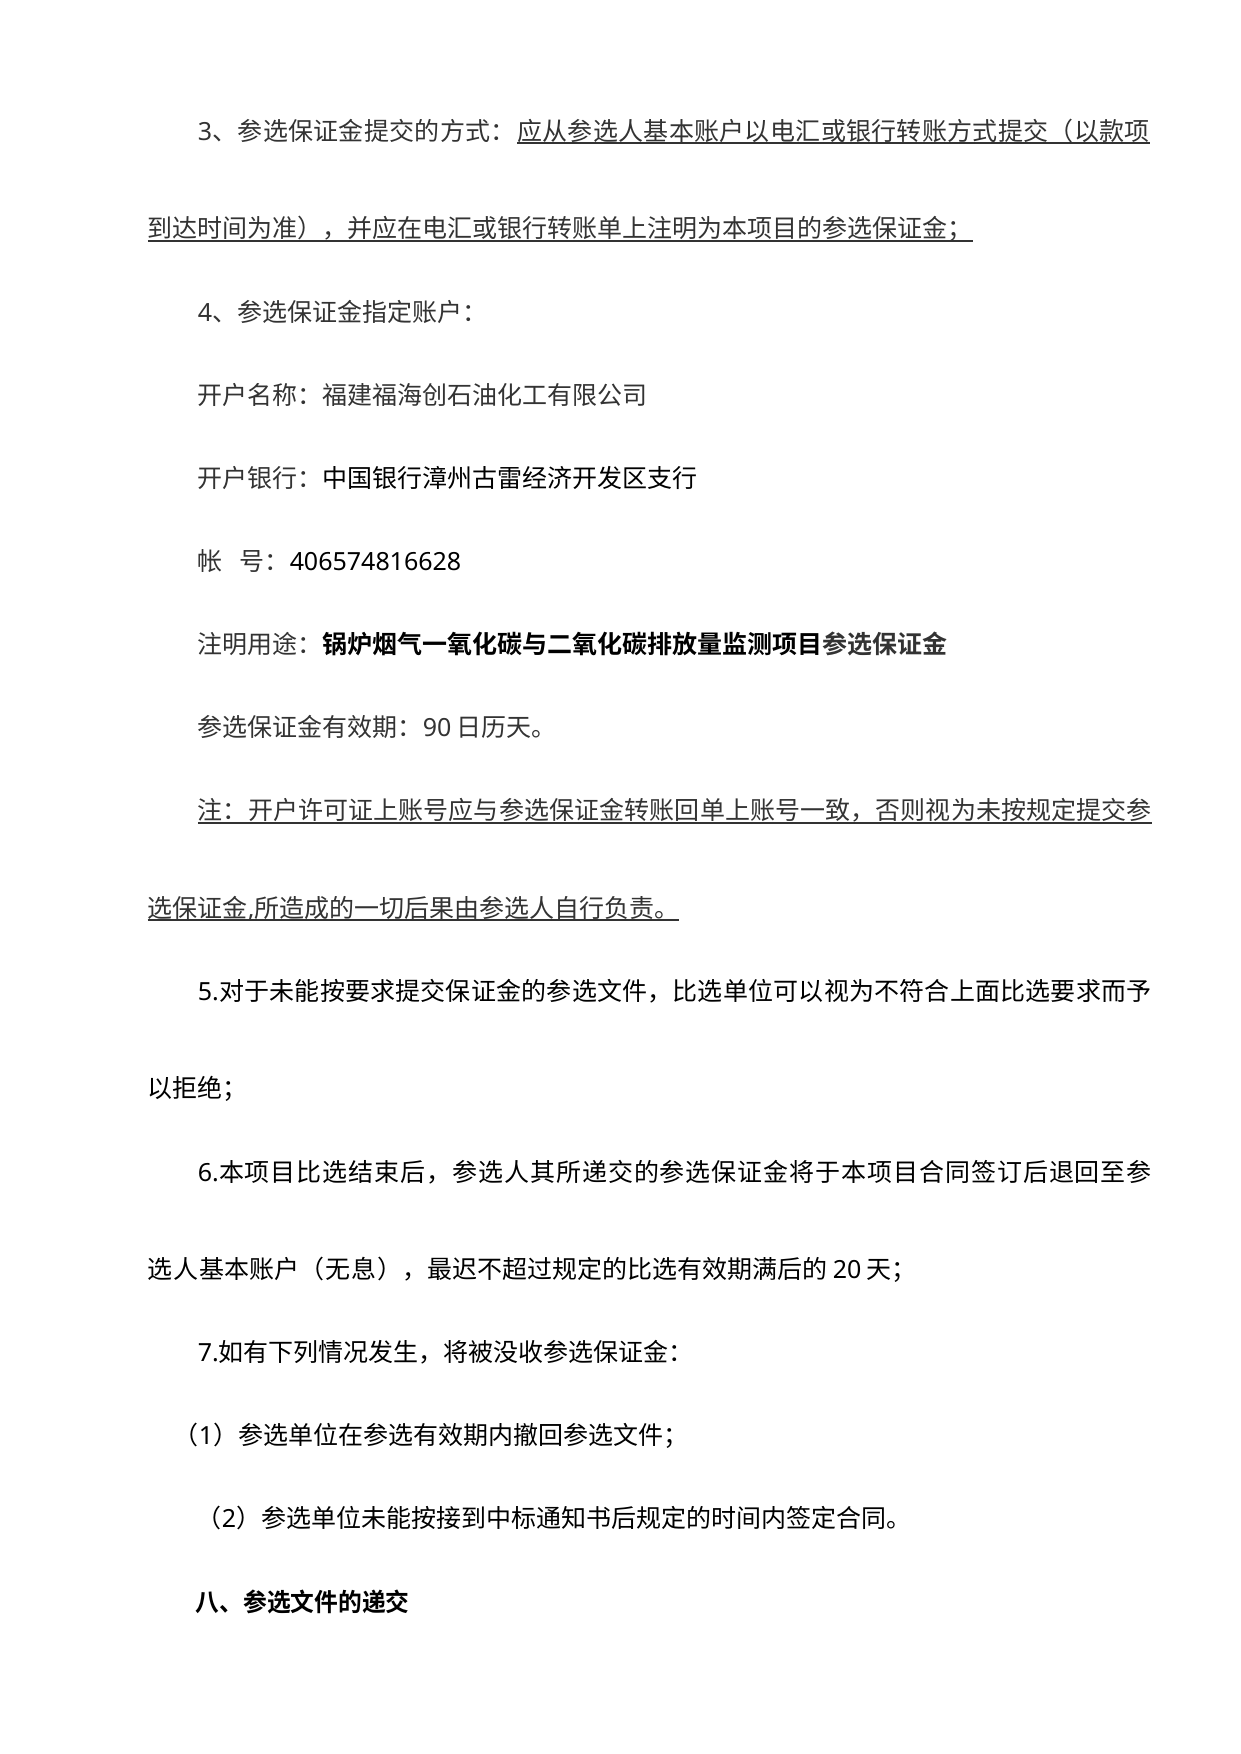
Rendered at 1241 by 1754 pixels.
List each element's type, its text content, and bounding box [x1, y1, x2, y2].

text 5.对于未能按要求提交保证金的参选文件，比选单位可以视为不符合上面比选要求而予以拒绝； [148, 957, 1152, 1119]
text 注：开户许可证上账号应与参选保证金转账回单上账号一致，否则视为未按规定提交参选保证金,所造成的一切后果由参选人自行负责。 [148, 776, 1152, 939]
text 注明用途：锅炉烟气一氧化碳与二氧化碳排放量监测项目参选保证金 [148, 610, 1152, 675]
text 4、参选保证金指定账户： [148, 278, 1152, 343]
text 6.本项目比选结束后，参选人其所递交的参选保证金将于本项目合同签订后退回至参选人基本账户（无息），最迟不超过规定的比选有效期满后的20天； [148, 1138, 1152, 1300]
text 开户名称：福建福海创石油化工有限公司 [148, 361, 1152, 426]
subtitle 八、参选文件的递交 [148, 1568, 1152, 1633]
text 参选保证金有效期：90日历天。 [148, 693, 1152, 758]
subtitle （2）参选单位未能按接到中标通知书后规定的时间内签定合同。 [148, 1484, 1152, 1549]
text （1）参选单位在参选有效期内撤回参选文件； [148, 1401, 1152, 1466]
text 7.如有下列情况发生，将被没收参选保证金： [148, 1318, 1152, 1383]
text 帐 号：406574816628 [148, 527, 1152, 592]
text 开户银行：中国银行漳州古雷经济开发区支行 [148, 444, 1152, 509]
text 3、参选保证金提交的方式：应从参选人基本账户以电汇或银行转账方式提交（以款项到达时间为准），并应在电汇或银行转账单上注明为本项目的参选保证金； [148, 97, 1152, 259]
